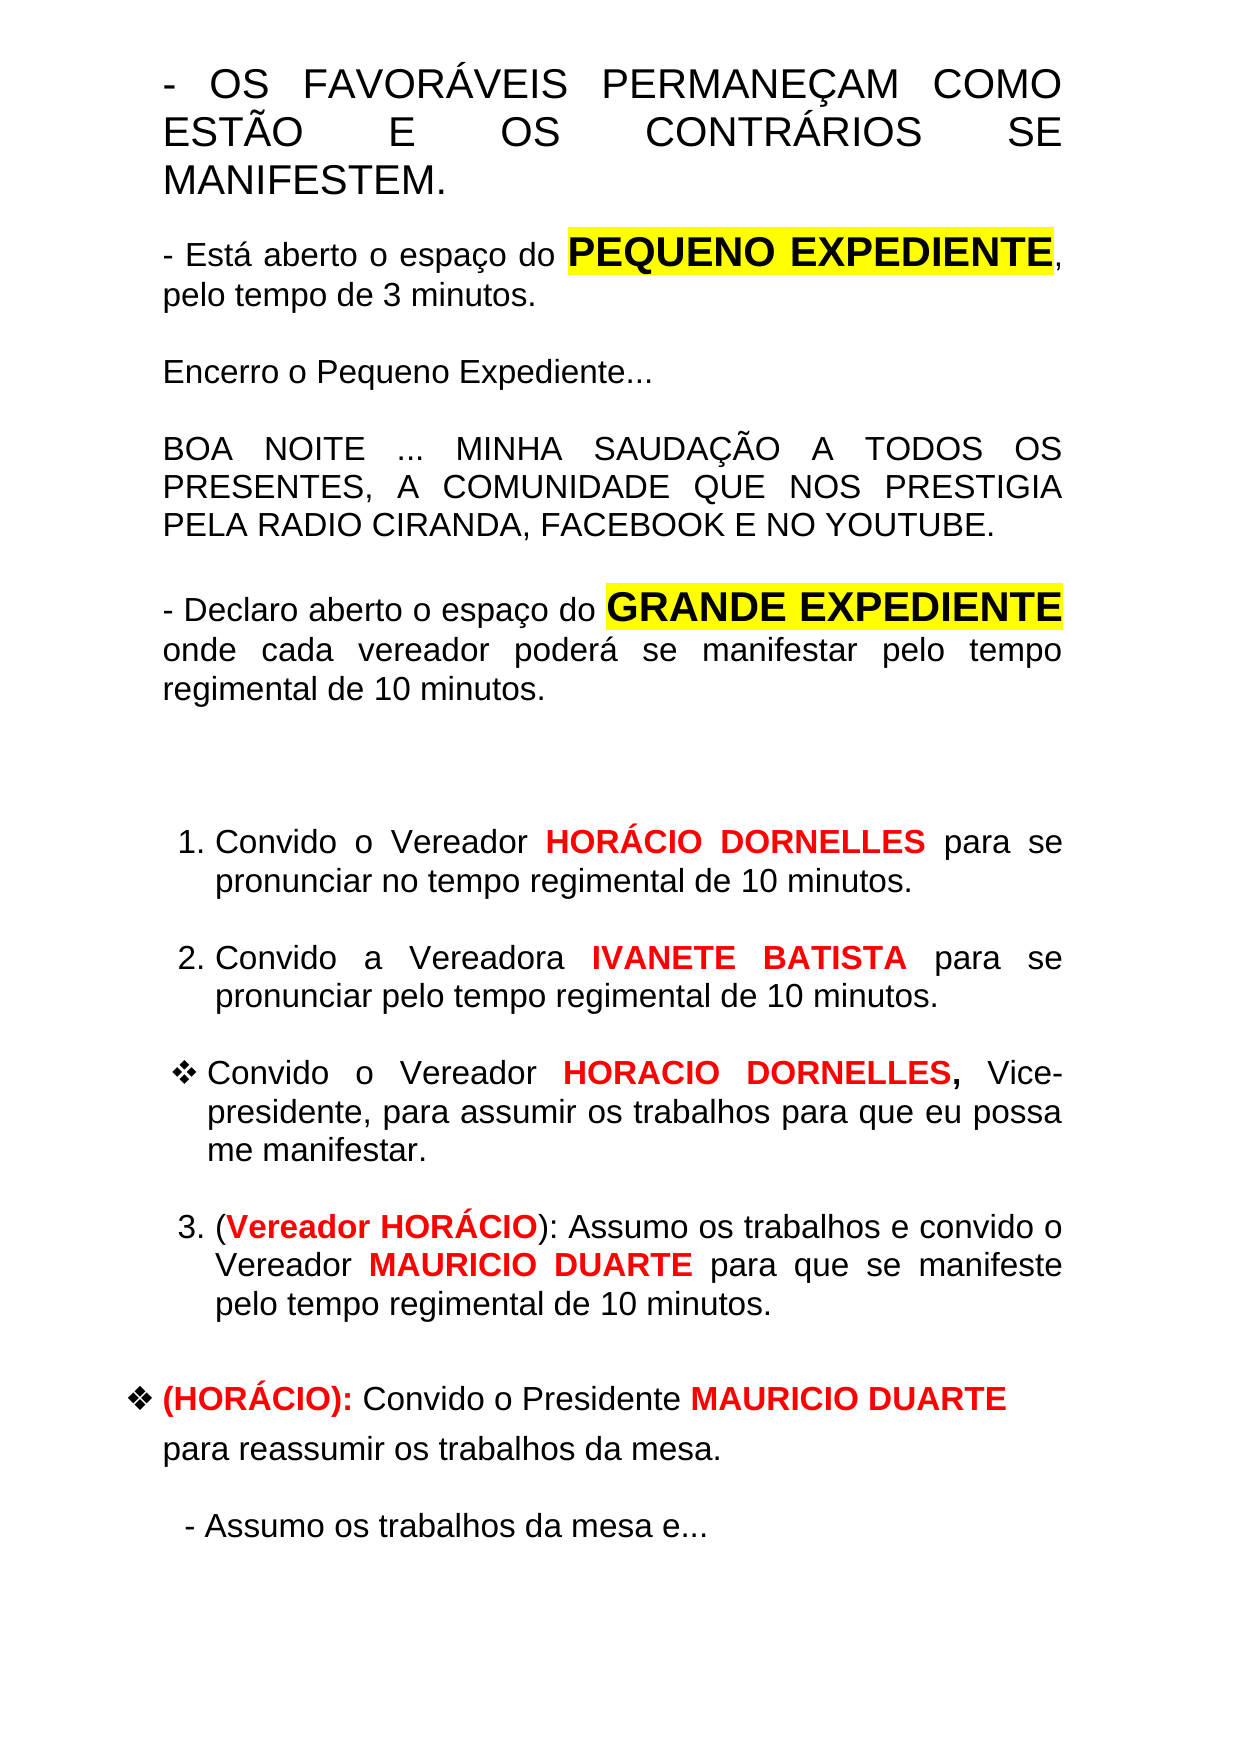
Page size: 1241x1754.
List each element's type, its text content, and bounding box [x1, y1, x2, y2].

text - Está aberto o espaço do PEQUENO EXPEDIENTE, pelo tempo de 3 minutos. [162, 227, 1063, 313]
list (Vereador HORÁCIO): Assumo os trabalhos e convido o Vereador MAURICIO DUARTE para que se manifeste pelo tempo regimental de 10 minutos. [177, 1207, 1063, 1322]
list Convido o Vereador HORACIO DORNELLES, Vice-presidente, para assumir os trabalhos para que eu possa me manifestar. [169, 1053, 1063, 1168]
text - Assumo os trabalhos da mesa e... [162, 1506, 1063, 1544]
text Encerro o Pequeno Expediente... [162, 352, 1063, 390]
list Convido a Vereadora IVANETE BATISTA para se pronunciar pelo tempo regimental de 10 minutos. [177, 938, 1063, 1015]
text - OS FAVORÁVEIS PERMANEÇAM COMO ESTÃO E OS CONTRÁRIOS SE MANIFESTEM. [162, 59, 1063, 203]
text - Declaro aberto o espaço do GRANDE EXPEDIENTE onde cada vereador poderá se manifestar pelo tempo regimental de 10 minutos. [162, 582, 1063, 707]
list Convido o Vereador HORÁCIO DORNELLES para se pronunciar no tempo regimental de 10 minutos. [177, 822, 1063, 899]
list (HORÁCIO): Convido o Presidente MAURICIO DUARTE para reassumir os trabalhos da mesa. [125, 1361, 1063, 1467]
text BOA NOITE ... MINHA SAUDAÇÃO A TODOS OS PRESENTES, A COMUNIDADE QUE NOS PRESTIGIA PELA RADIO CIRANDA, FACEBOOK E NO YOUTUBE. [162, 429, 1063, 544]
